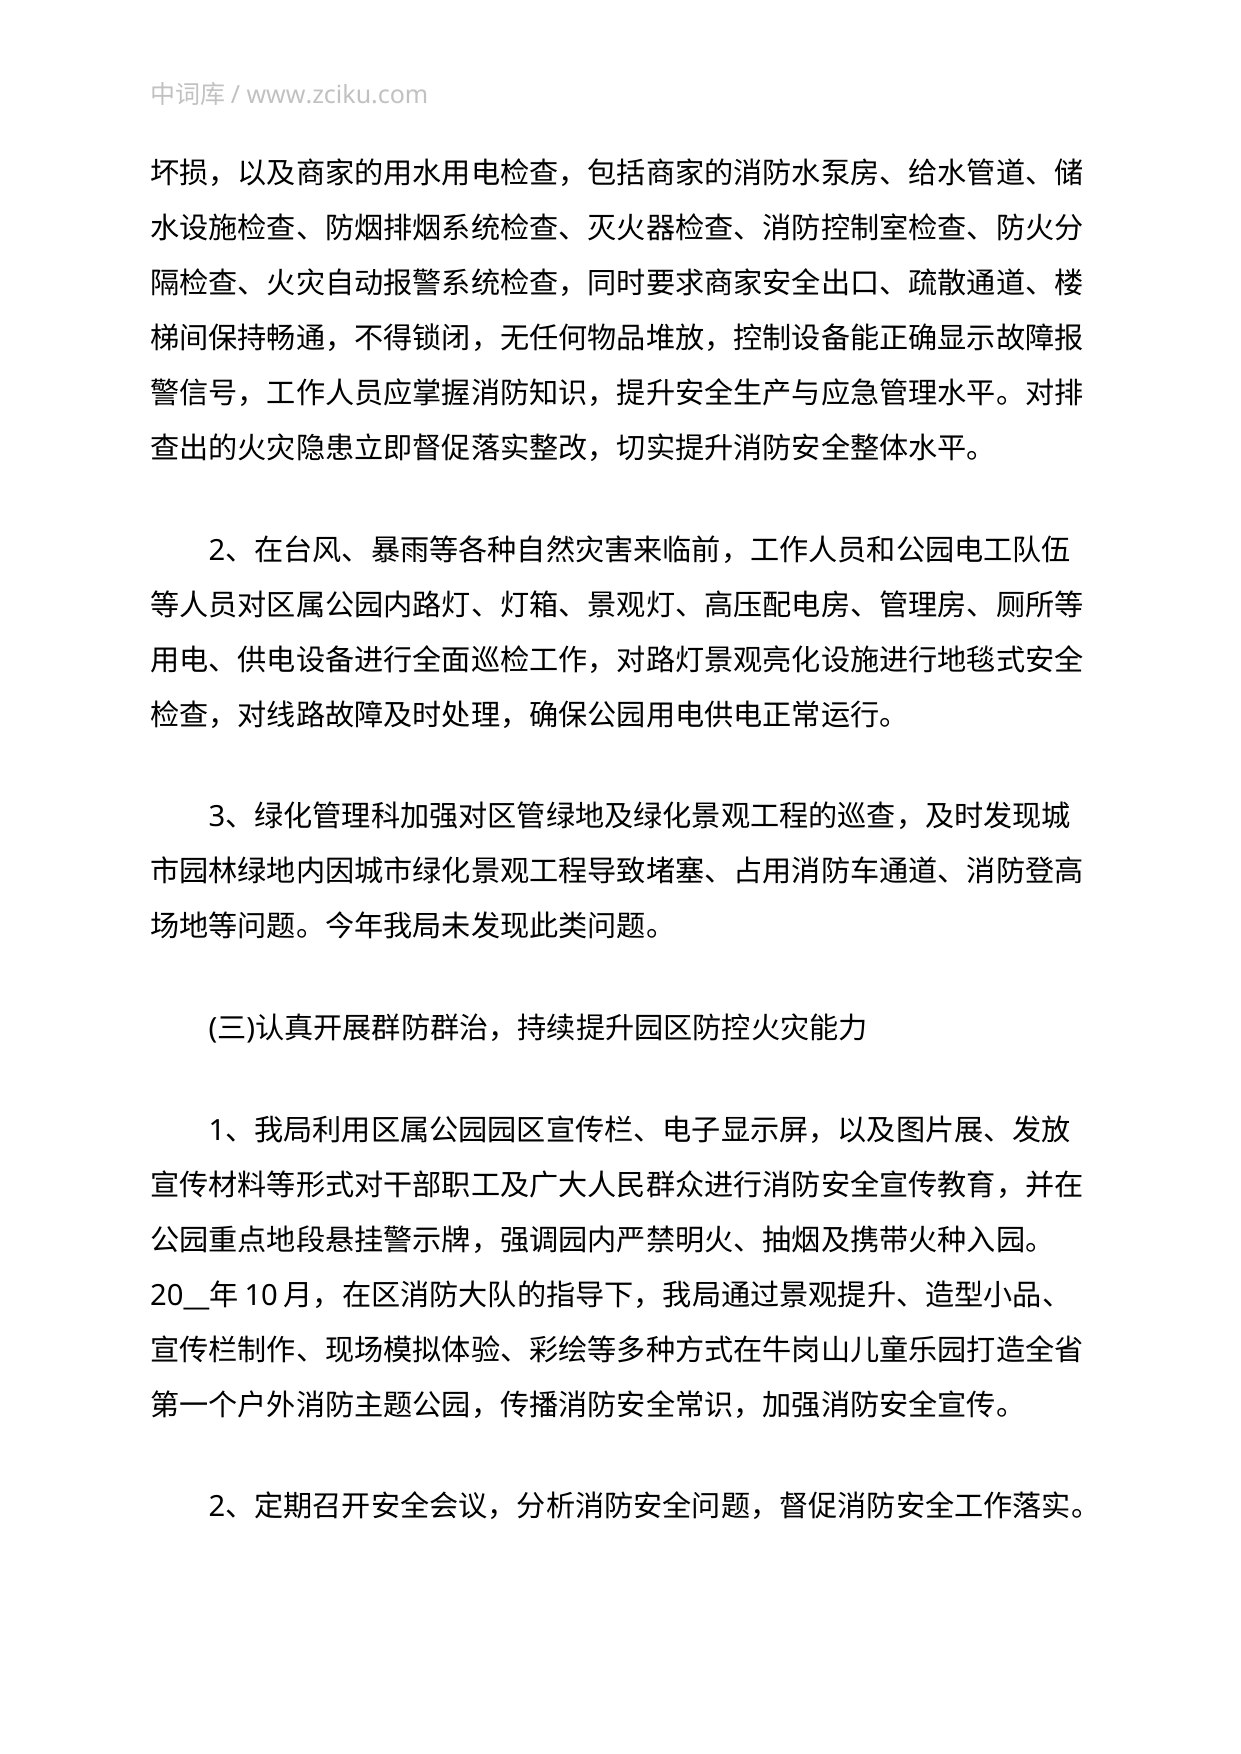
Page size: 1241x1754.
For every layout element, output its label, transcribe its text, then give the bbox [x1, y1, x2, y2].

text 2、在台风、暴雨等各种自然灾害来临前，工作人员和公园电工队伍等人员对区属公园内路灯、灯箱、景观灯、高压配电房、管理房、厕所等用电、供电设备进行全面巡检工作，对路灯景观亮化设施进行地毯式安全检查，对线路故障及时处理，确保公园用电供电正常运行。 [150, 526, 1090, 733]
text (三)认真开展群防群治，持续提升园区防控火灾能力 [150, 1004, 1090, 1047]
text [150, 150, 1090, 467]
text 3、绿化管理科加强对区管绿地及绿化景观工程的巡查，及时发现城市园林绿地内因城市绿化景观工程导致堵塞、占用消防车通道、消防登高场地等问题。今年我局未发现此类问题。 [150, 793, 1090, 945]
text 1、我局利用区属公园园区宣传栏、电子显示屏，以及图片展、发放宣传材料等形式对干部职工及广大人民群众进行消防安全宣传教育，并在公园重点地段悬挂警示牌，强调园内严禁明火、抽烟及携带火种入园。20__年10月，在区消防大队的指导下，我局通过景观提升、造型小品、宣传栏制作、现场模拟体验、彩绘等多种方式在牛岗山儿童乐园打造全省第一个户外消防主题公园，传播消防安全常识，加强消防安全宣传。 [150, 1106, 1090, 1423]
text 2、定期召开安全会议，分析消防安全问题，督促消防安全工作落实。 [150, 1483, 1090, 1525]
